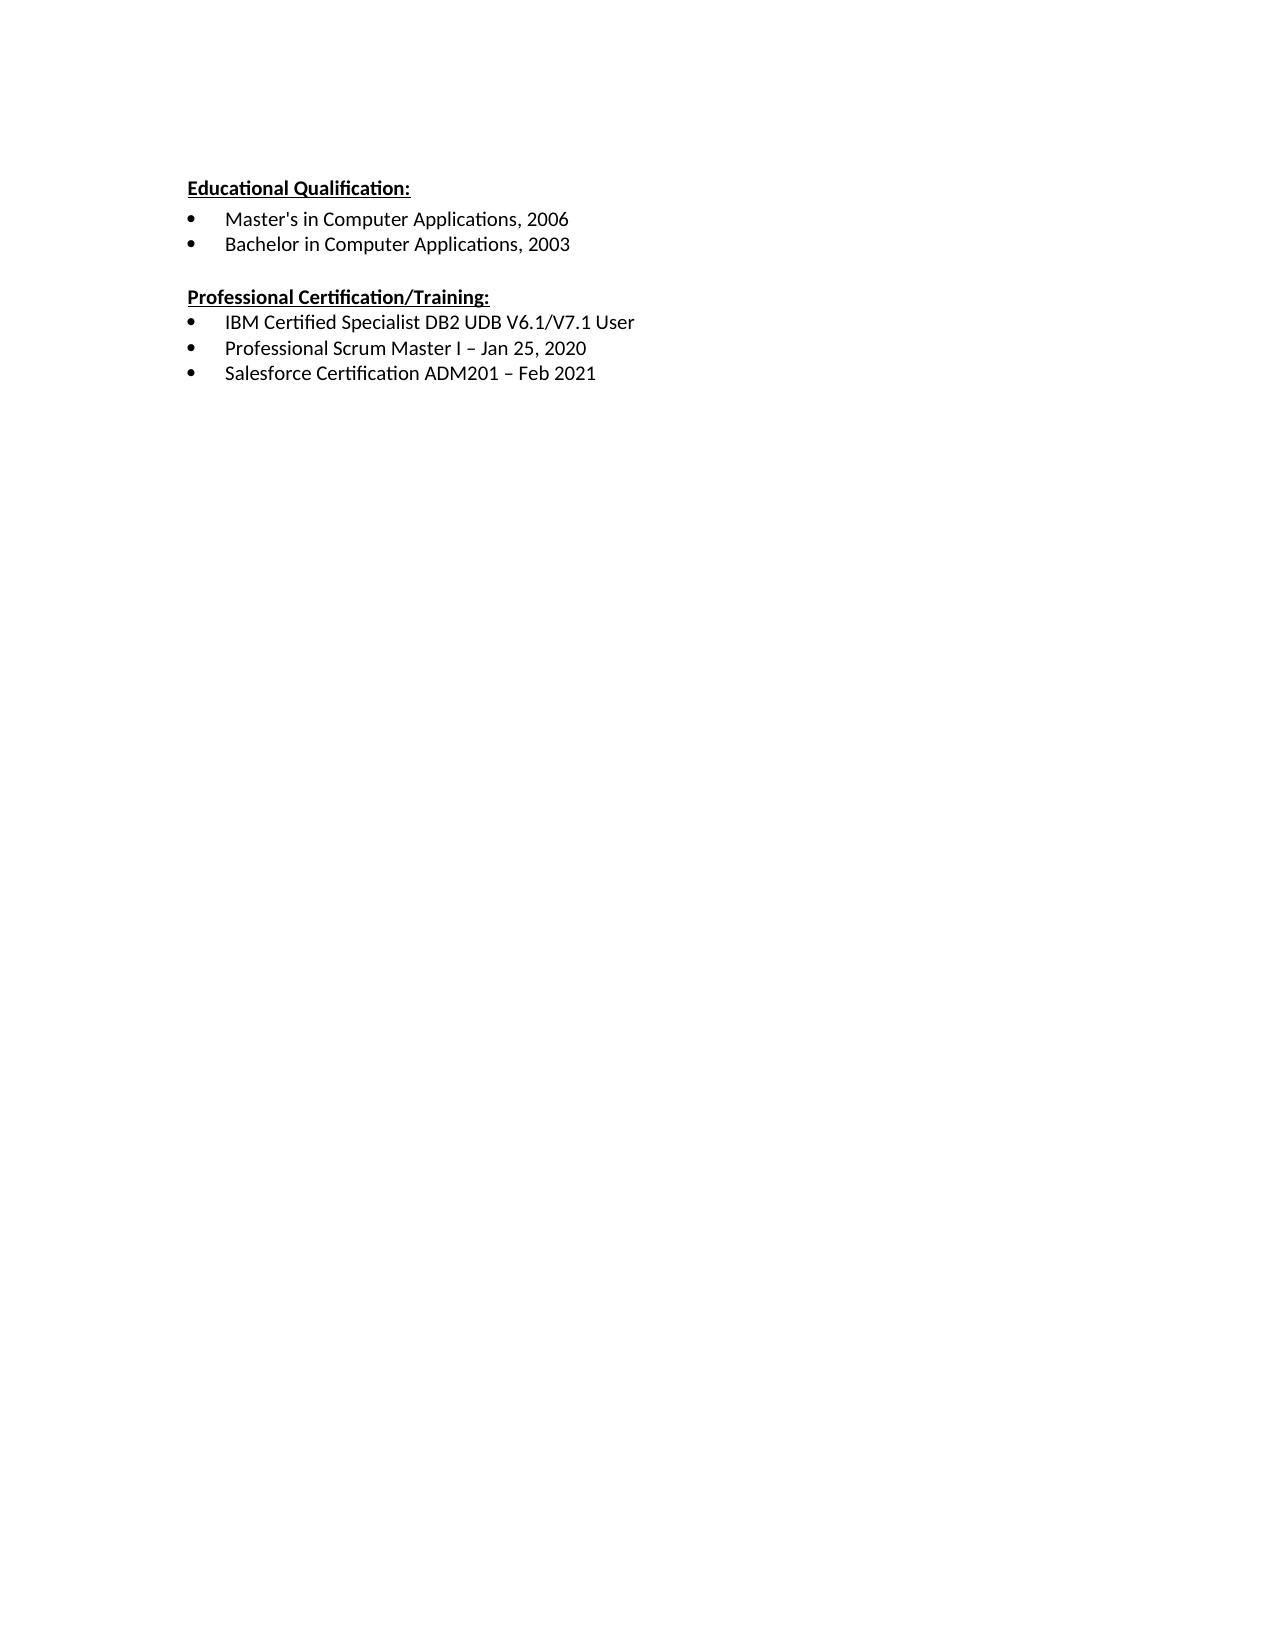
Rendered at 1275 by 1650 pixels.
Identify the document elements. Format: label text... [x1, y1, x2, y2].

list Bachelor in Computer Applications, 2003 [187, 231, 1144, 257]
text Professional Certification/Training: [187, 284, 1144, 309]
text Educational Qualification: [187, 175, 1144, 201]
list Professional Scrum Master I – Jan 25, 2020 [187, 335, 1144, 360]
list Master's in Computer Applications, 2006 [187, 206, 1144, 231]
list IBM Certified Specialist DB2 UDB V6.1/V7.1 User [187, 309, 1144, 335]
list Salesforce Certification ADM201 – Feb 2021 [187, 360, 1144, 386]
